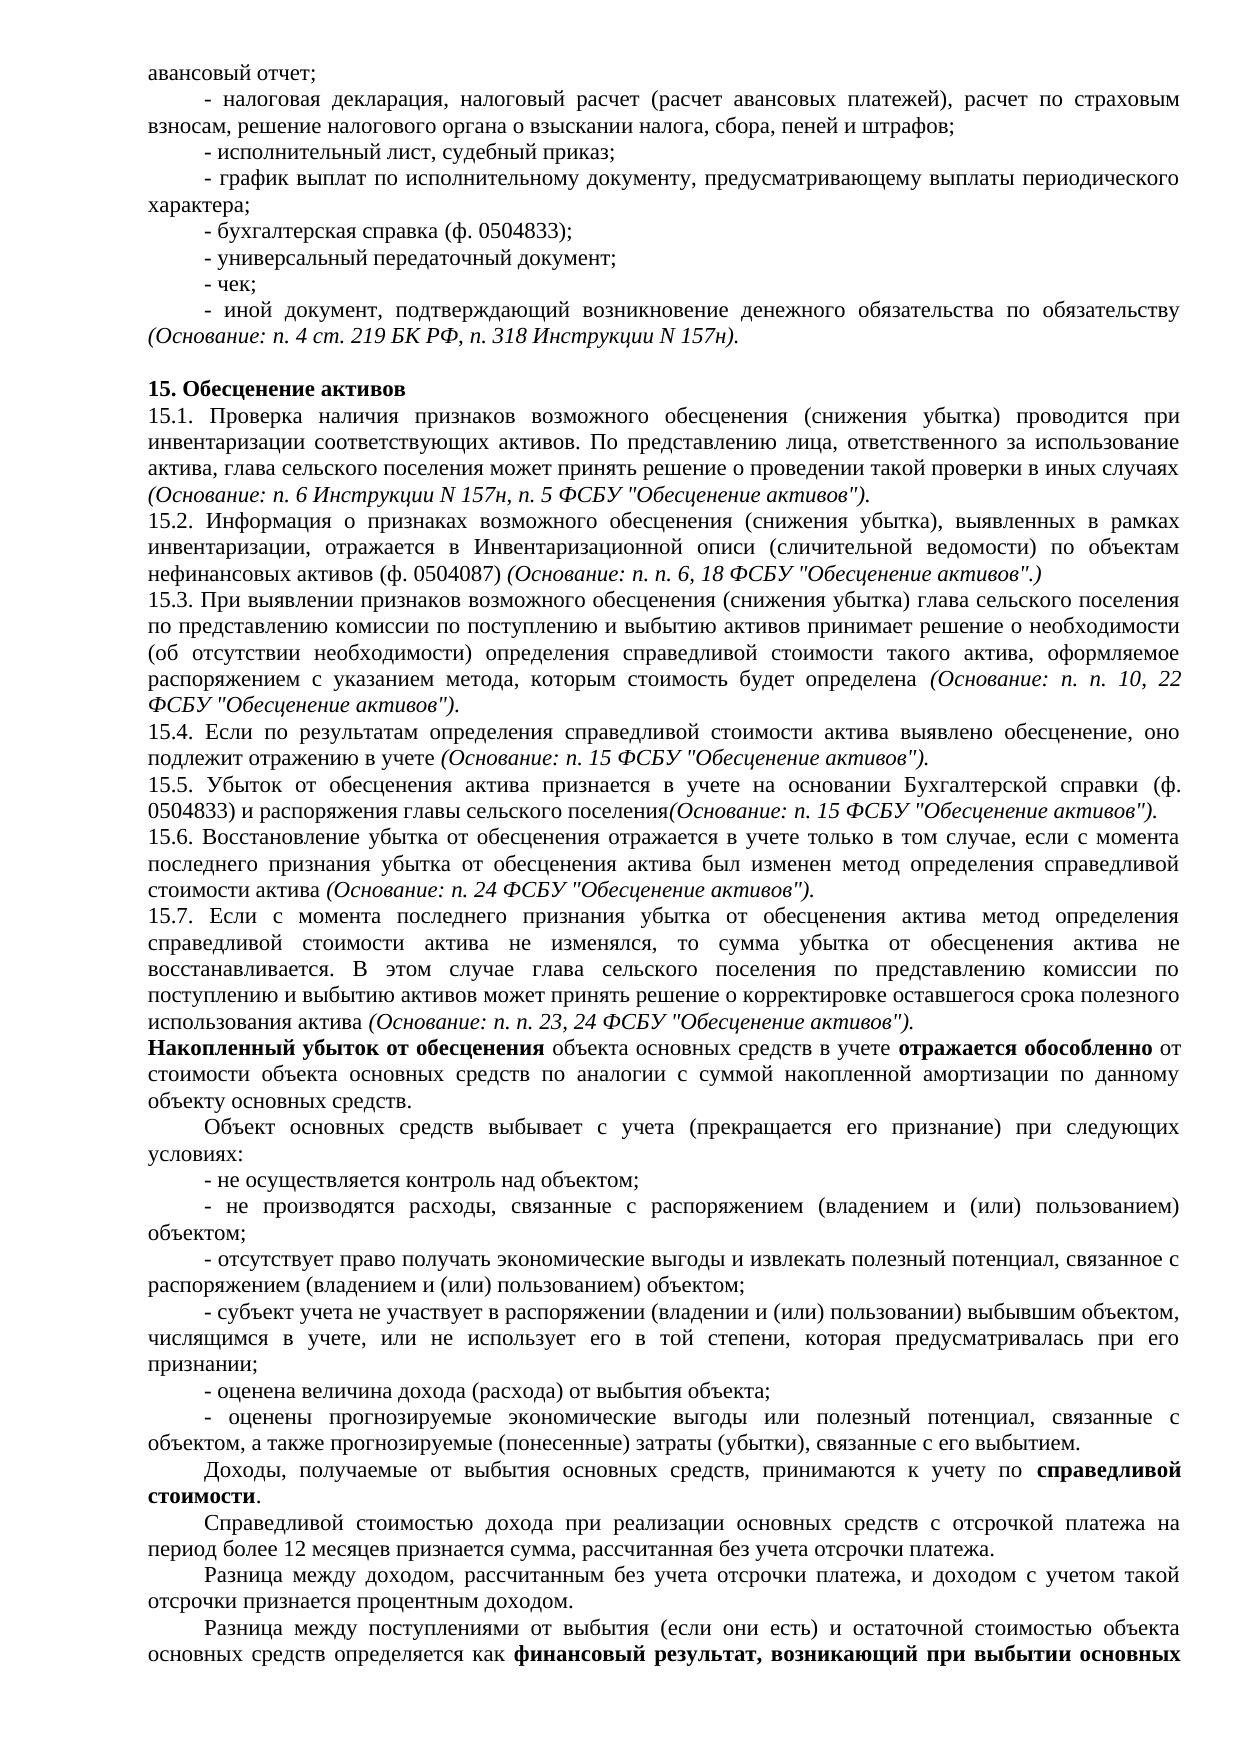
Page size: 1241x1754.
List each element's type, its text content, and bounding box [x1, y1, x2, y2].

text - оценена величина дохода (расхода) от выбытия объекта; [148, 1377, 1181, 1403]
text Накопленный убыток от обесценения объекта основных средств в учете отражается обособленно от стоимости объекта основных средств по аналогии с суммой накопленной амортизации по данному объекту основных средств. [148, 1034, 1181, 1113]
text - не производятся расходы, связанные с распоряжением (владением и (или) пользованием) объектом; [148, 1192, 1181, 1245]
text - исполнительный лист, судебный приказ; [148, 138, 1181, 164]
text 15.6. Восстановление убытка от обесценения отражается в учете только в том случае, если с момента последнего признания убытка от обесценения актива был изменен метод определения справедливой стоимости актива (Основание: п. 24 ФСБУ "Обесценение активов"). [148, 823, 1181, 902]
text - оценены прогнозируемые экономические выгоды или полезный потенциал, связанные с объектом, а также прогнозируемые (понесенные) затраты (убытки), связанные с его выбытием. [148, 1403, 1181, 1456]
text 15.5. Убыток от обесценения актива признается в учете на основании Бухгалтерской справки (ф. 0504833) и распоряжения главы сельского поселения(Основание: п. 15 ФСБУ "Обесценение активов"). [148, 771, 1181, 823]
text 15.4. Если по результатам определения справедливой стоимости актива выявлено обесценение, оно подлежит отражению в учете (Основание: п. 15 ФСБУ "Обесценение активов"). [148, 718, 1181, 771]
text - субъект учета не участвует в распоряжении (владении и (или) пользовании) выбывшим объектом, числящимся в учете, или не использует его в той степени, которая предусматривалась при его признании; [148, 1298, 1181, 1377]
text - чек; [148, 270, 1181, 296]
text Объект основных средств выбывает с учета (прекращается его признание) при следующих условиях: [148, 1113, 1181, 1166]
text 15.2. Информация о признаках возможного обесценения (снижения убытка), выявленных в рамках инвентаризации, отражается в Инвентаризационной описи (сличительной ведомости) по объектам нефинансовых активов (ф. 0504087) (Основание: п. п. 6, 18 ФСБУ "Обесценение активов".) [148, 507, 1181, 586]
text Доходы, получаемые от выбытия основных средств, принимаются к учету по справедливой стоимости. [148, 1456, 1181, 1508]
text - универсальный передаточный документ; [148, 243, 1181, 270]
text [148, 59, 1181, 85]
text - не осуществляется контроль над объектом; [148, 1166, 1181, 1192]
text - график выплат по исполнительному документу, предусматривающему выплаты периодического характера; [148, 164, 1181, 217]
text Справедливой стоимостью дохода при реализации основных средств с отсрочкой платежа на период более 12 месяцев признается сумма, рассчитанная без учета отсрочки платежа. [148, 1508, 1181, 1561]
text - налоговая декларация, налоговый расчет (расчет авансовых платежей), расчет по страховым взносам, решение налогового органа о взыскании налога, сбора, пеней и штрафов; [148, 85, 1181, 138]
text 15.1. Проверка наличия признаков возможного обесценения (снижения убытка) проводится при инвентаризации соответствующих активов. По представлению лица, ответственного за использование актива, глава сельского поселения может принять решение о проведении такой проверки в иных случаях (Основание: п. 6 Инструкции N 157н, п. 5 ФСБУ "Обесценение активов"). [148, 402, 1181, 507]
text 15. Обесценение активов [148, 375, 1181, 402]
text Разница между доходом, рассчитанным без учета отсрочки платежа, и доходом с учетом такой отсрочки признается процентным доходом. [148, 1561, 1181, 1614]
text - отсутствует право получать экономические выгоды и извлекать полезный потенциал, связанное с распоряжением (владением и (или) пользованием) объектом; [148, 1245, 1181, 1298]
text 15.7. Если с момента последнего признания убытка от обесценения актива метод определения справедливой стоимости актива не изменялся, то сумма убытка от обесценения актива не восстанавливается. В этом случае глава сельского поселения по представлению комиссии по поступлению и выбытию активов может принять решение о корректировке оставшегося срока полезного использования актива (Основание: п. п. 23, 24 ФСБУ "Обесценение активов"). [148, 902, 1181, 1034]
text - иной документ, подтверждающий возникновение денежного обязательства по обязательству (Основание: п. 4 ст. 219 БК РФ, п. 318 Инструкции N 157н). [148, 296, 1181, 349]
text 15.3. При выявлении признаков возможного обесценения (снижения убытка) глава сельского поселения по представлению комиссии по поступлению и выбытию активов принимает решение о необходимости (об отсутствии необходимости) определения справедливой стоимости такого актива, оформляемое распоряжением с указанием метода, которым стоимость будет определена (Основание: п. п. 10, 22 ФСБУ "Обесценение активов"). [148, 586, 1181, 718]
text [148, 1614, 1181, 1667]
text - бухгалтерская справка (ф. 0504833); [148, 217, 1181, 243]
